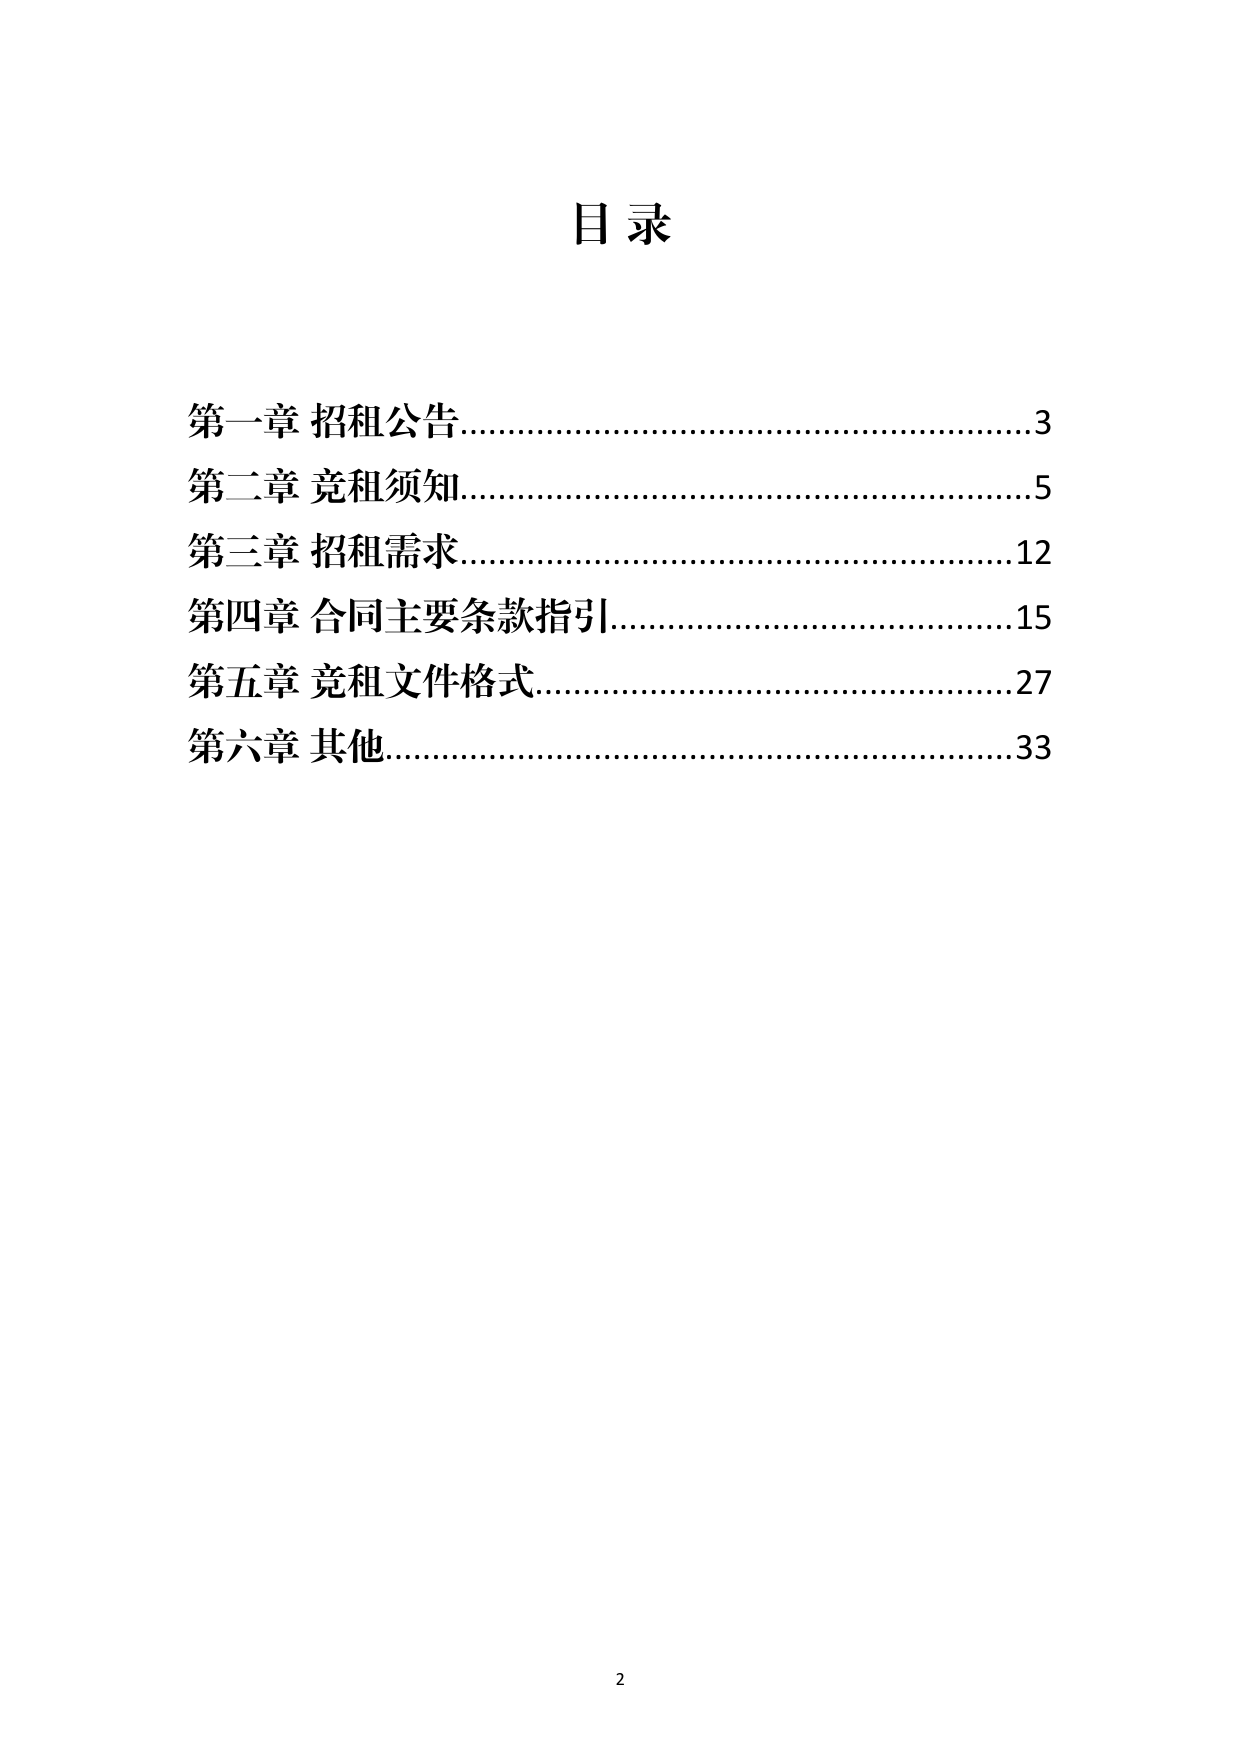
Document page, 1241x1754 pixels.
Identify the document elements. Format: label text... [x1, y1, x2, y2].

text 第五章 竞租文件格式 27 [187, 649, 1053, 714]
text 目 录 [187, 194, 1053, 259]
text 第一章 招租公告 3 [187, 389, 1053, 454]
text 第二章 竞租须知 5 [187, 454, 1053, 519]
text 第六章 其他 33 [187, 714, 1053, 779]
text 第四章 合同主要条款指引 15 [187, 584, 1053, 649]
text 第三章 招租需求 12 [187, 519, 1053, 584]
